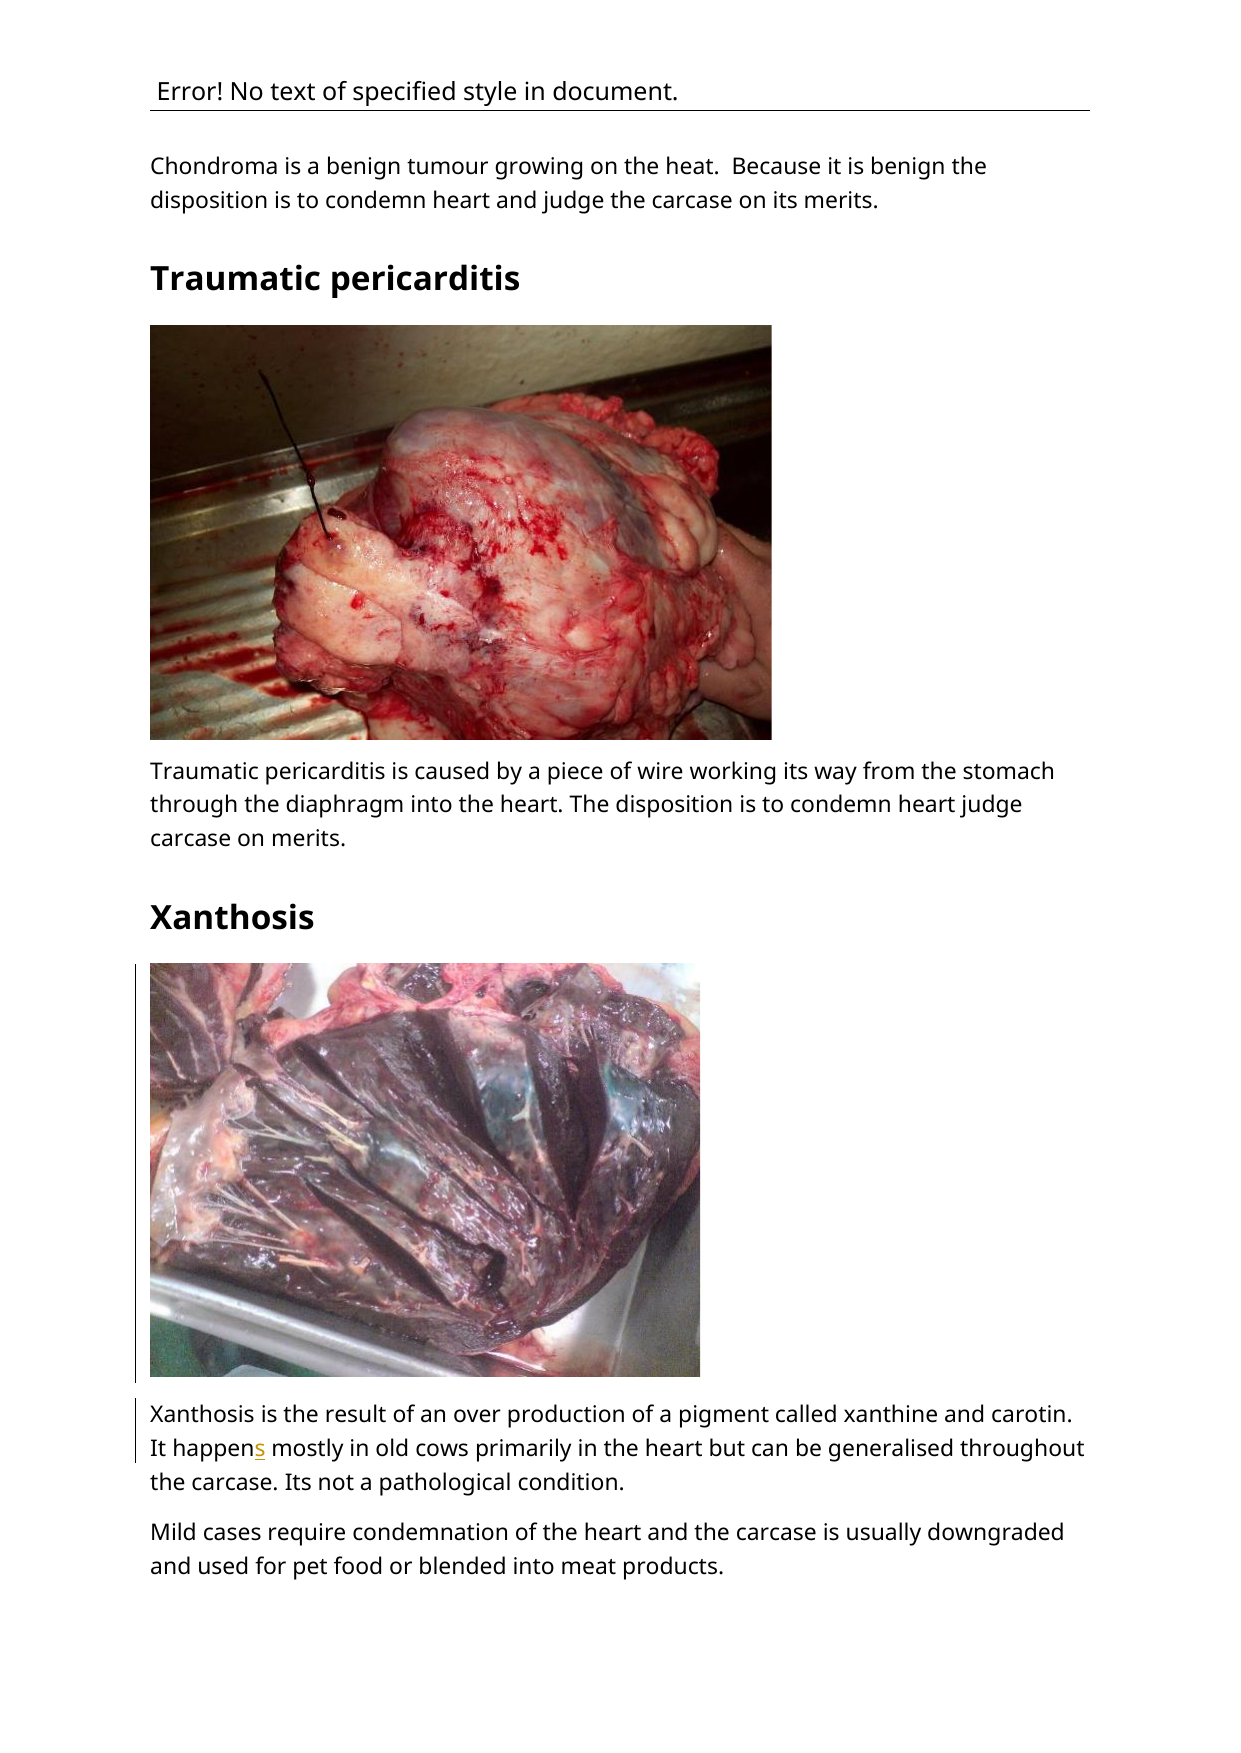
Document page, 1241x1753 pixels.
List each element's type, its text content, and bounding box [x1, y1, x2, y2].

text Chondroma is a benign tumour growing on the heat. Because it is benign the disposition is to condemn heart and judge the carcase on its merits. [150, 150, 1090, 215]
picture [150, 325, 772, 740]
text Traumatic pericarditis [150, 255, 1090, 300]
text Traumatic pericarditis is caused by a piece of wire working its way from the stomach through the diaphragm into the heart. The disposition is to condemn heart judge carcase on merits. [150, 755, 1090, 853]
text Xanthosis [150, 893, 1090, 939]
picture [150, 963, 701, 1377]
text Mild cases require condemnation of the heart and the carcase is usually downgraded and used for pet food or blended into meat products. [150, 1516, 1090, 1581]
text Xanthosis is the result of an over production of a pigment called xanthine and carotin. It happen mostly in old cows primarily in the heart but can be generalised throughout the carcase. Its not a pathological condition. [150, 1398, 1090, 1497]
